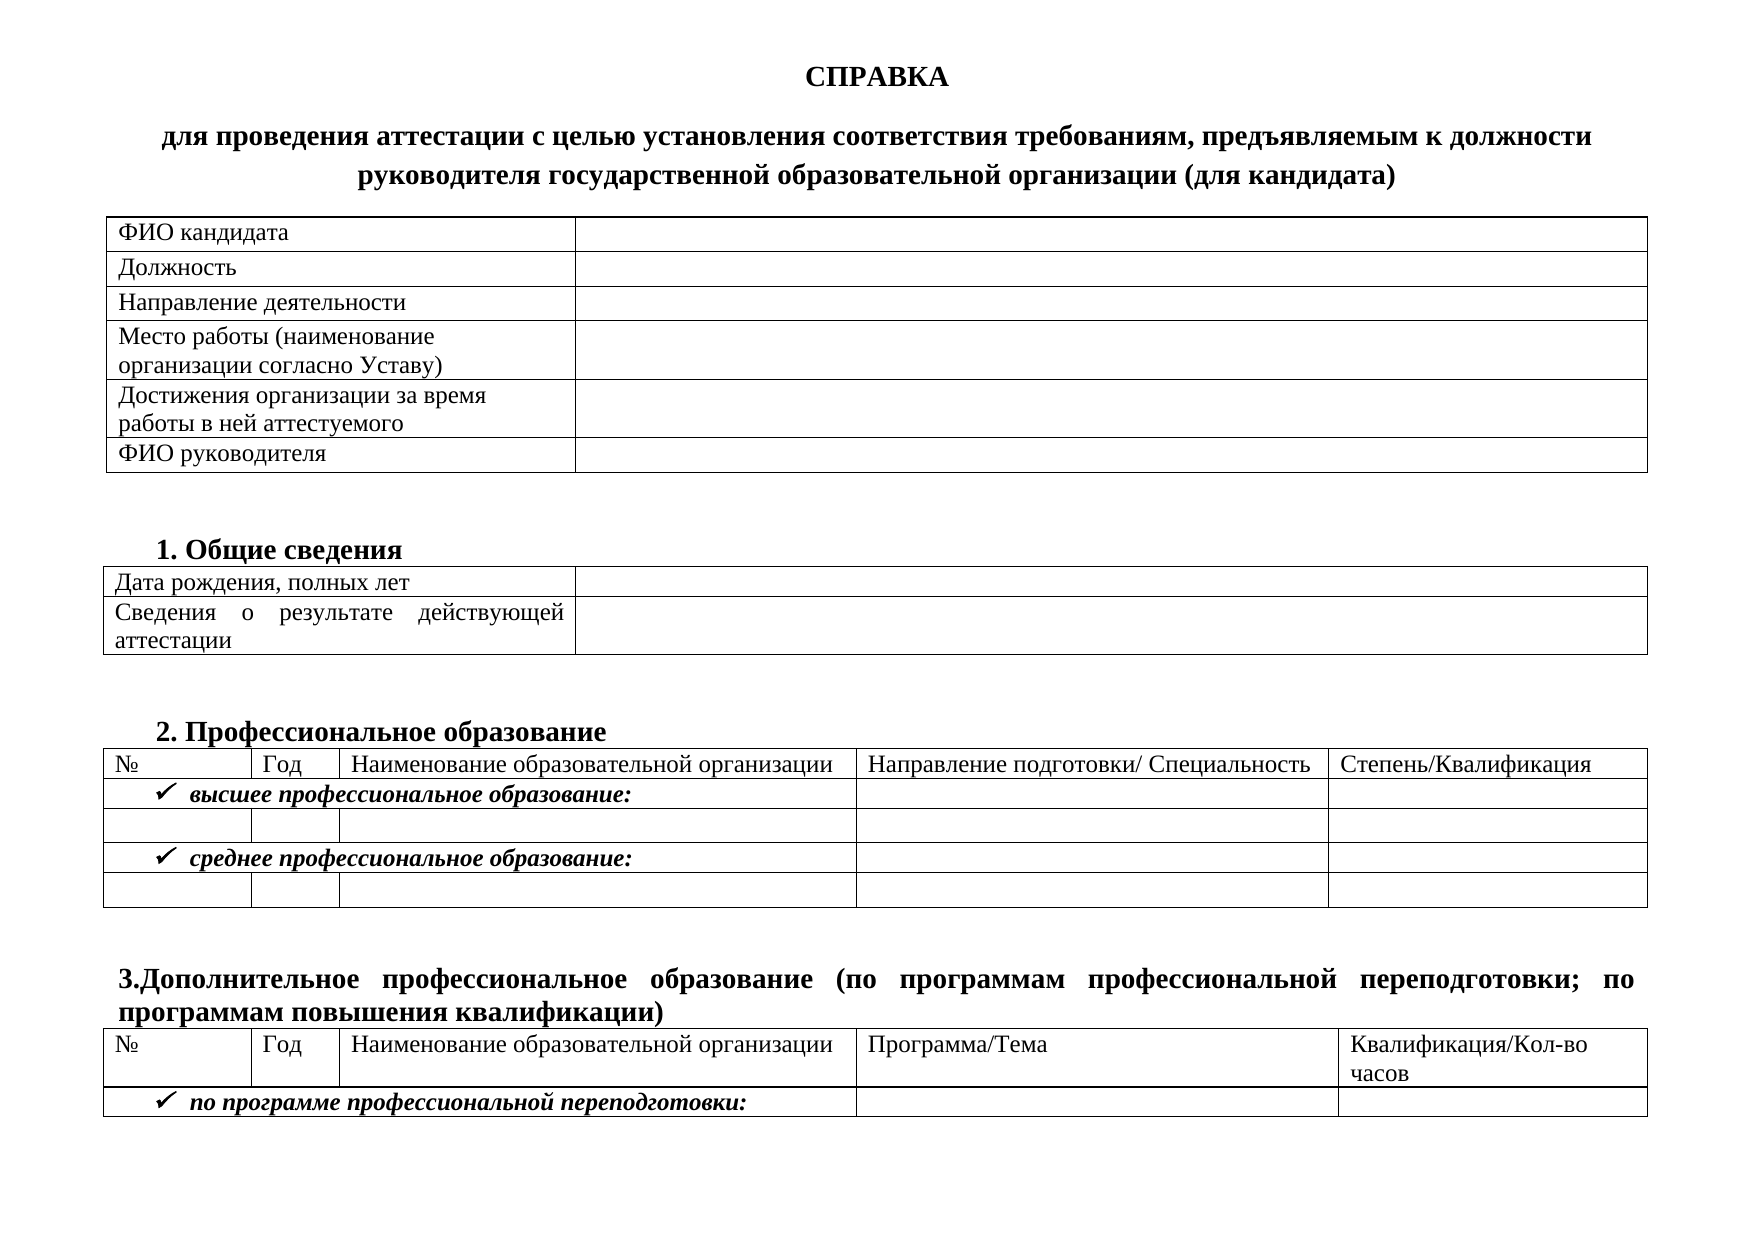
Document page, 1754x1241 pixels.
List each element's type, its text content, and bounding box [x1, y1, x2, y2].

table_cell [576, 438, 1647, 472]
table_cell Место работы (наименование организации согласно Уставу) [107, 321, 575, 379]
table_cell [1329, 843, 1647, 872]
table_cell [104, 809, 251, 842]
table_header Наименование образовательной организации [340, 749, 856, 778]
table_cell Направление деятельности [107, 287, 575, 320]
table_cell [857, 873, 1328, 907]
table_cell высшее профессиональное образование: [104, 779, 856, 808]
table_header Год [252, 1029, 339, 1086]
table_header [576, 218, 1647, 251]
table_cell [857, 843, 1328, 872]
table_cell [576, 252, 1647, 286]
table_cell [252, 809, 339, 842]
table_cell среднее профессиональное образование: [104, 843, 856, 872]
table_cell по программе профессиональной переподготовки: [104, 1088, 856, 1116]
table_header Программа/Тема [857, 1029, 1338, 1086]
table_cell [1339, 1088, 1647, 1116]
table_cell ФИО руководителя [107, 438, 575, 472]
table_cell [104, 873, 251, 907]
text СПРАВКА [118, 59, 1636, 93]
table_header ФИО кандидата [107, 218, 575, 251]
table_cell Должность [107, 252, 575, 286]
table_cell [340, 809, 856, 842]
table_cell [857, 779, 1328, 808]
table_cell [857, 809, 1328, 842]
table_cell [1329, 809, 1647, 842]
text для проведения аттестации с целью установления соответствия требованиям, предъявляемым к должности руководителя государственной образовательной организации (для кандидата) [118, 118, 1636, 191]
table_header Наименование образовательной организации [340, 1029, 856, 1086]
text 1. Общие сведения [156, 532, 1636, 566]
table_cell [252, 873, 339, 907]
table_cell [576, 287, 1647, 320]
table_cell Достижения организации за время работы в ней аттестуемого [107, 380, 575, 437]
table_cell Сведения о результате действующей аттестации [104, 597, 575, 654]
table_cell [576, 597, 1647, 654]
text 2. Профессиональное образование [156, 714, 1636, 748]
text 3.Дополнительное профессиональное образование (по программам профессиональной переподготовки; по программам повышения квалификации) [118, 961, 1636, 1028]
table_cell [576, 380, 1647, 437]
table_cell [1329, 779, 1647, 808]
table_header Год [252, 749, 339, 778]
table_header № [104, 749, 251, 778]
table_cell [340, 873, 856, 907]
table_cell [576, 321, 1647, 379]
table_header Дата рождения, полных лет [104, 567, 575, 596]
table_header Степень/Квалификация [1329, 749, 1647, 778]
table_header [576, 567, 1647, 596]
table_header Квалификация/Кол-во часов [1339, 1029, 1647, 1086]
table_cell [857, 1088, 1338, 1116]
table_cell [1329, 873, 1647, 907]
table_header Направление подготовки/ Специальность [857, 749, 1328, 778]
table_header № [104, 1029, 251, 1086]
